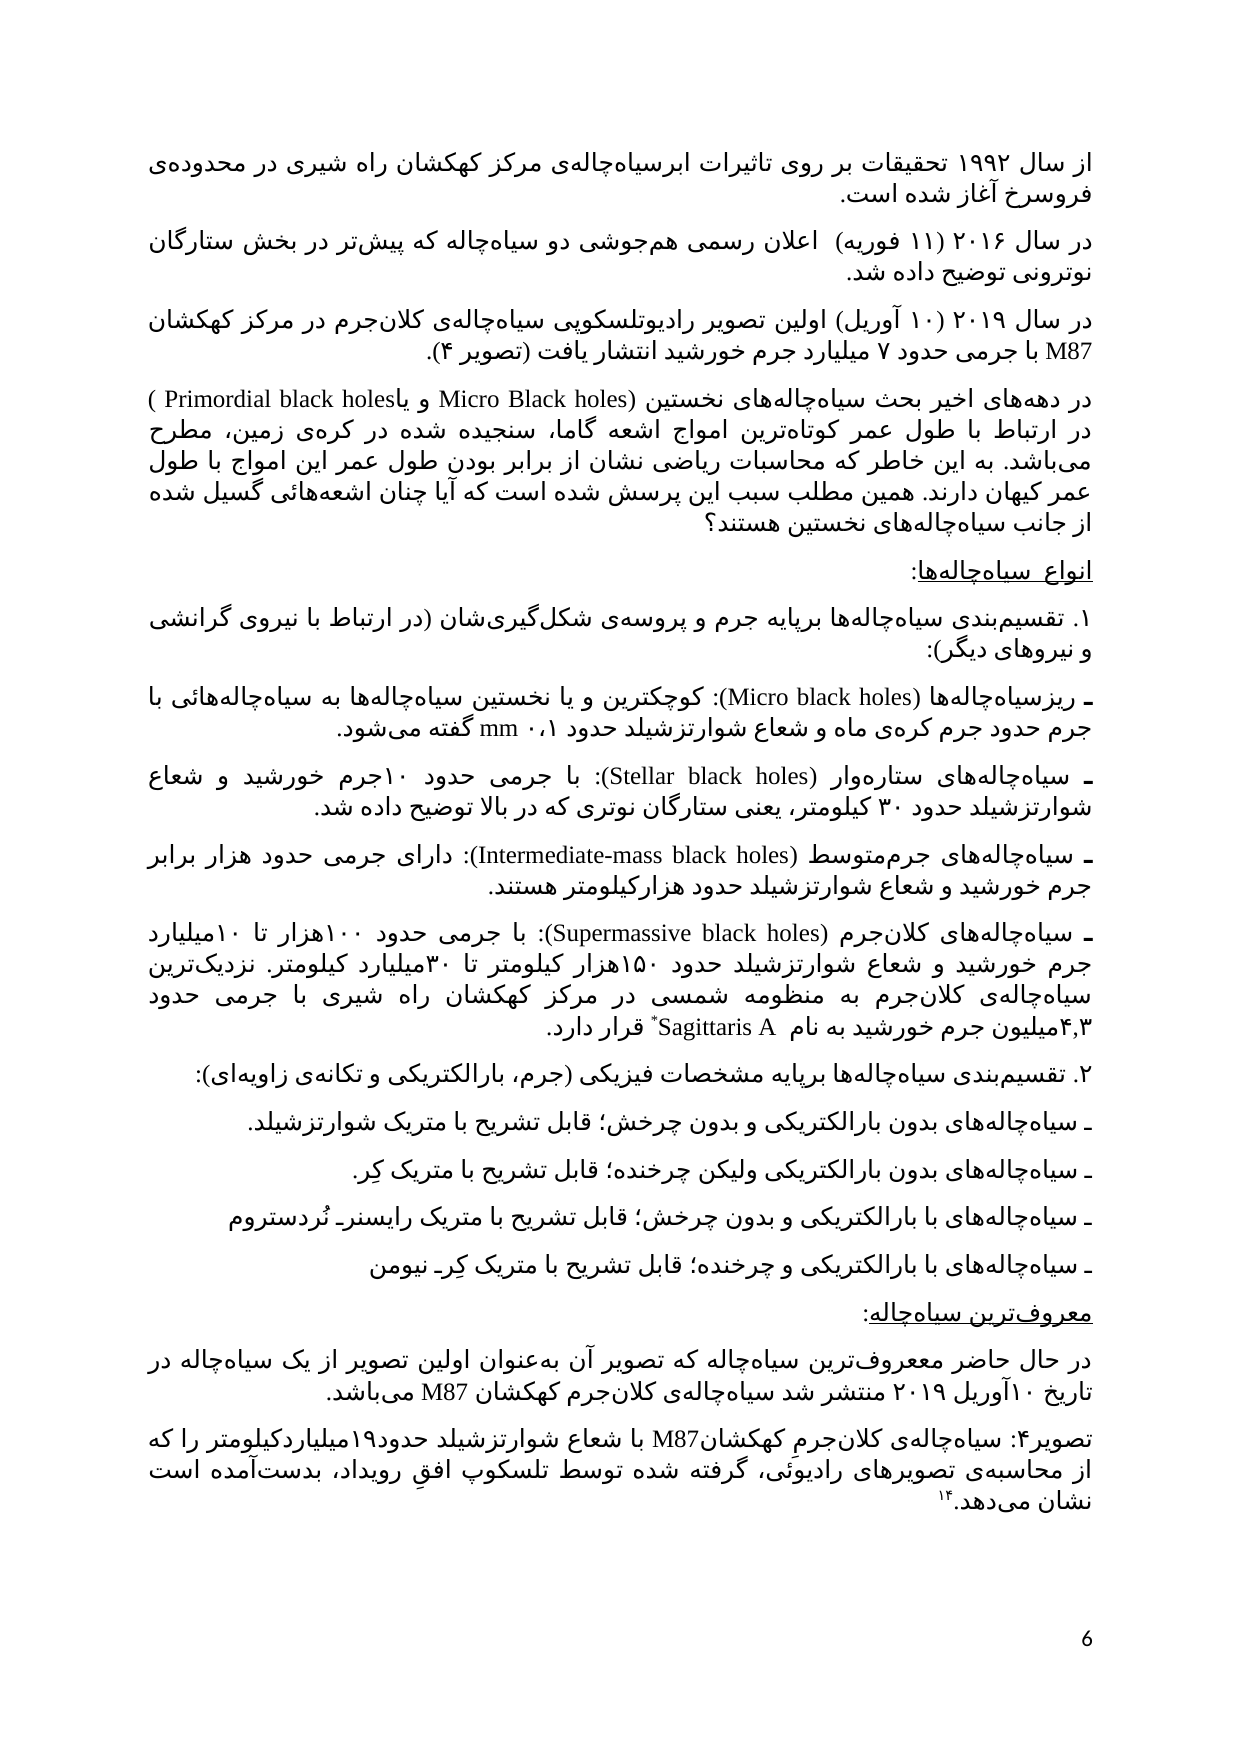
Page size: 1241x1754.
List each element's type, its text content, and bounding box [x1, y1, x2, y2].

text ـ سیاه‌چاله‌های بدون بارالکتریکی ولیکن چرخنده؛ قابل تشریح با متریک کِر. [148, 1155, 1093, 1183]
text ـ سیاه‌چاله‌های جرم‌متوسط (Intermediate-mass black holes): دارای جرمی حدود هزار برابر جرم خورشید و شعاع شوارتزشیلد حدود هزارکیلومتر هستند. [148, 840, 1093, 899]
text ـ سیاه‌چاله‌های ستاره‌وار (Stellar black holes): با جرمی حدود ۱۰جرم خورشید و شعاع شوارتزشیلد حدود ۳۰ کیلومتر، یعنی ستارگان نوتری که در بالا توضیح داده شد. [148, 761, 1093, 821]
text در سال ۲۰۱۶ (۱۱ فوریه) اعلان رسمی هم‌جوشی دو سیاه‌چاله که پیش‌تر در بخش ستارگان نوترونی توضیح داده شد. [148, 226, 1093, 286]
text ـ سیاه‌چاله‌های بدون بارالکتریکی و بدون چرخش؛ قابل تشریح با متریک شوارتزشیلد. [148, 1107, 1093, 1136]
text ـ سیاه‌چاله‌های با بارالکتریکی و بدون چرخش؛ قابل تشریح با متریک رایسنرـ نُردستروم [148, 1202, 1093, 1231]
text معروف‌ترین سیاه‌چاله: [148, 1298, 1093, 1327]
text ـ ریزسیاه‌چاله‌ها (Micro black holes): کوچکترین و یا نخستین سیاه‌چاله‌ها به سیاه‌چاله‌هائی با جرم حدود جرم کره‌ی ماه و شعاع شوارتزشیلد حدود mm ۰،۱ گفته می‌شود. [148, 682, 1093, 742]
text تصویر۴: سیاه‌چاله‌ی کلان‌جرمِ کهکشانM87 با شعاع شوارتزشیلد حدود۱۹میلیاردکیلومتر را که از محاسبه‌ی تصویرهای رادیوئی، گرفته شده توسط تلسکوپ افقِ رویداد، بدست‌آمده است نشان می‌دهد.۱۴ [148, 1424, 1093, 1515]
text ـ سیاه‌چاله‌های کلان‌جرم (Supermassive black holes): با جرمی حدود ۱۰۰هزار تا ۱۰میلیارد جرم خورشید و شعاع شوارتزشیلد حدود ۱۵۰هزار کیلومتر تا ۳۰میلیارد کیلومتر. نزدیک‌ترین سیاه‌چاله‌ی کلان‌جرم به منظومه شمسی در مرکز کهکشان راه شیری با جرمی حدود ۴,۳میلیون جرم خورشید به نام Sagittaris A* قرار دارد. [148, 918, 1093, 1040]
text از سال ۱۹۹۲ تحقیقات بر روی تاثیرات ابرسیاه‌چاله‌ی مرکز کهکشان راه شیری در محدوده‌ی فروسرخ آغاز شده است. [148, 148, 1093, 207]
text ـ سیاه‌چاله‌های با بارالکتریکی و چرخنده؛ قابل تشریح با متریک کِرـ نیومن [148, 1250, 1093, 1279]
text ۱. تقسیم‌بندی سیاه‌چاله‌ها برپایه جرم و پروسه‌ی شکل‌گیری‌‌شان (در ارتباط با نیروی گرانشی و نیروهای دیگر): [148, 603, 1093, 663]
text ۲. تقسیم‌بندی سیاه‌چاله‌ها برپایه مشخصات فیزیکی‌ (جرم، بارالکتریکی و تکانه‌ی زاویه‌ای): [148, 1059, 1093, 1088]
text در سال ۲۰۱۹ (۱۰ آوریل) اولین تصویر رادیوتلسکوپی سیاه‌چاله‌ی کلان‌جرم در مرکز کهکشان M87 با جرمی حدود ۷ میلیارد جرم خورشید انتشار یافت (تصویر ۴). [148, 305, 1093, 365]
text در دهه‌های اخیر بحث سیاه‌چاله‌های نخستین (Micro Black holes و یاPrimordial black holes ) در ارتباط با طول عمر کوتاه‌ترین امواج اشعه گاما، سنجیده شده در کره‌ی زمین، مطرح می‌باشد. به این خاطر که محاسبات ریاضی نشان از برابر بودن طول عمر این امواج با طول عمر کیهان دارند. همین مطلب سبب این پرسش شده است که آیا چنان اشعه‌هائی گسیل شده از جانب سیاه‌چاله‌های نخستین هستند؟ [148, 384, 1093, 537]
text در حال حاضر مععروف‌ترین سیاه‌چاله که تصویر آن به‌عنوان اولین تصویر از یک سیاه‌چاله در تاریخ ۱۰آوریل ۲۰۱۹ منتشر شد سیاه‌چاله‌ی کلان‌جرم کهکشان M87 می‌باشد. [148, 1346, 1093, 1405]
text انواع سیاه‌چاله‌ها: [148, 556, 1093, 584]
